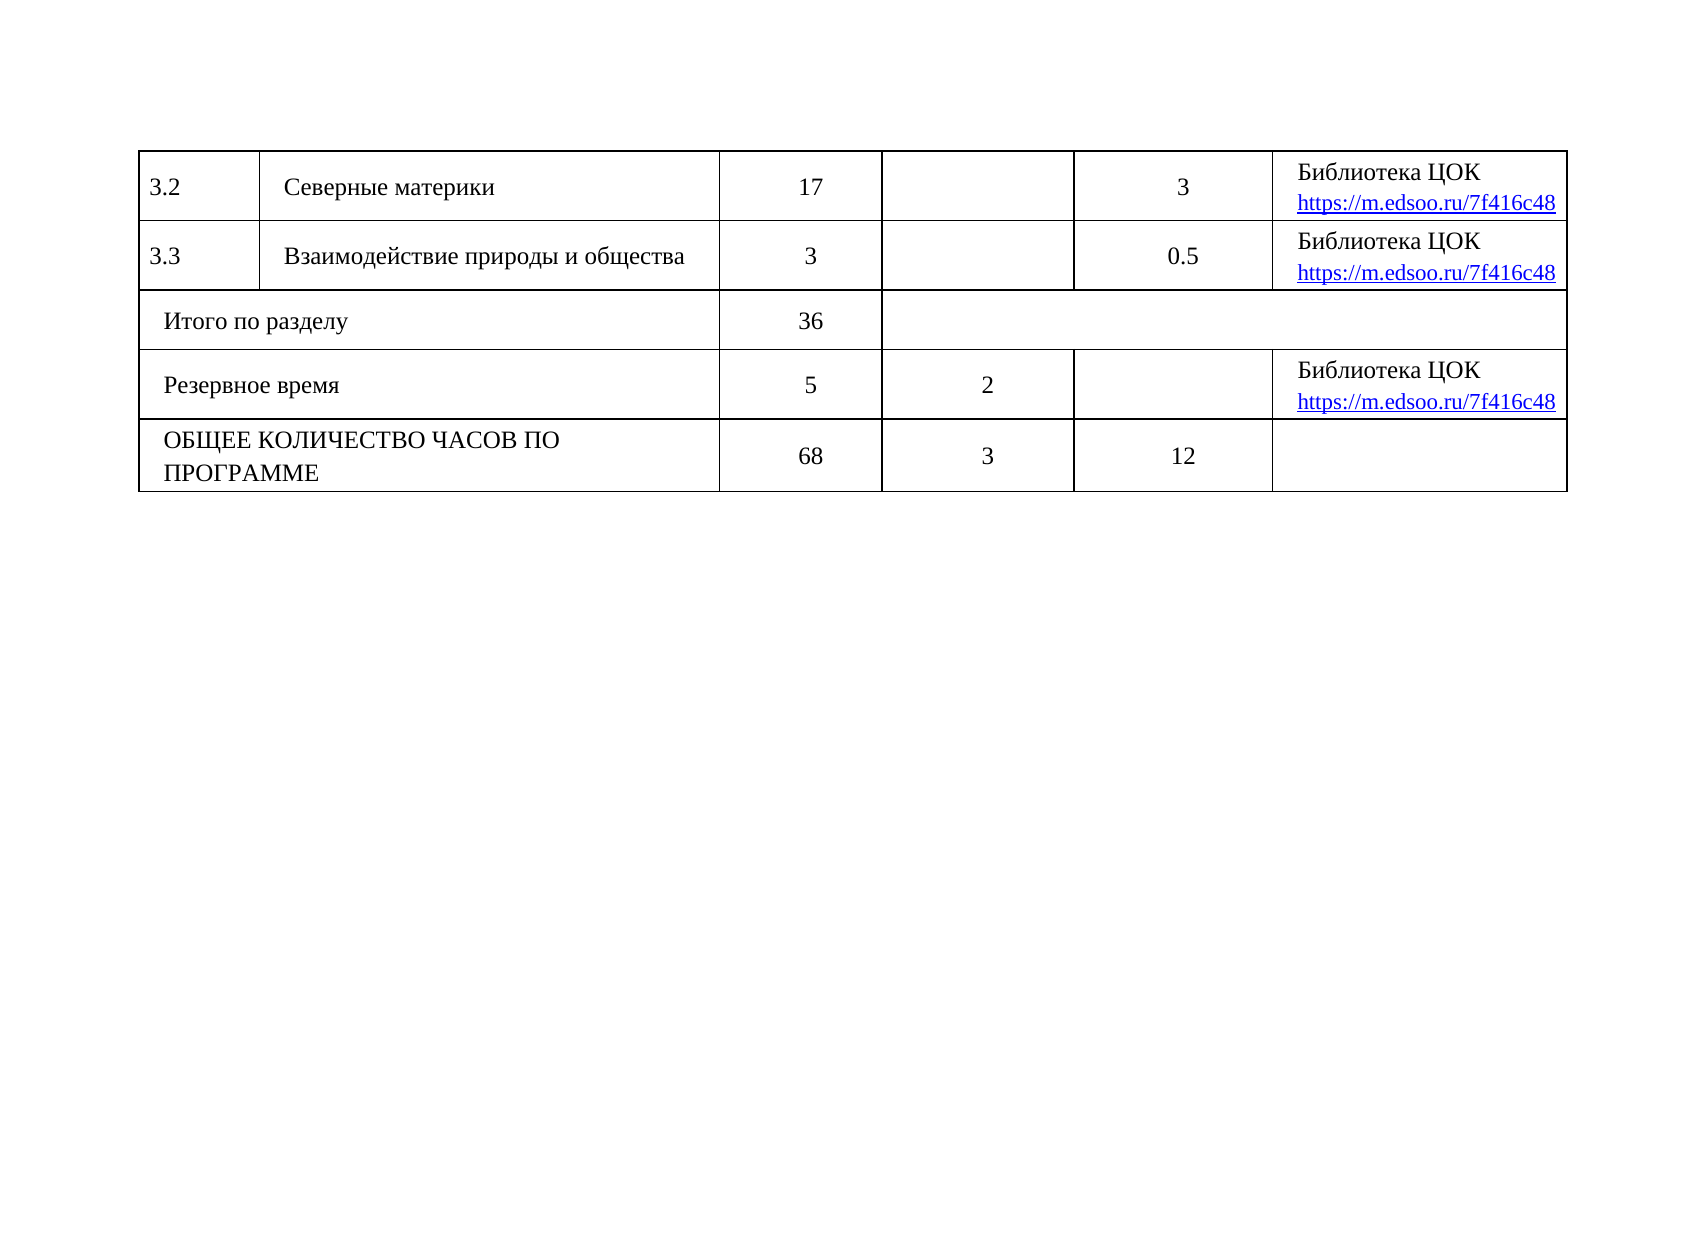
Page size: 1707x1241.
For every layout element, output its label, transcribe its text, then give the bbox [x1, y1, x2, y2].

table_cell 0.5 [1075, 221, 1272, 289]
table_cell [883, 291, 1566, 349]
table_cell 12 [1075, 420, 1272, 491]
table_cell Взаимодействие природы и общества [260, 221, 719, 289]
table_cell 3 [883, 420, 1073, 491]
table_cell Библиотека ЦОК https://m.edsoo.ru/7f416c48 [1273, 350, 1566, 418]
table_cell Итого по разделу [140, 291, 719, 349]
table_cell [1273, 420, 1566, 491]
table_cell Резервное время [140, 350, 719, 418]
table_cell 3 [1075, 152, 1272, 219]
table_cell ОБЩЕЕ КОЛИЧЕСТВО ЧАСОВ ПО ПРОГРАММЕ [140, 420, 719, 491]
table_cell 36 [720, 291, 881, 349]
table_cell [1273, 221, 1566, 289]
table_cell 3.2 [140, 152, 259, 219]
table_cell Северные материки [260, 152, 719, 219]
table_cell 17 [720, 152, 881, 219]
table_cell [883, 152, 1073, 219]
table_cell 2 [883, 350, 1073, 418]
table_cell 68 [720, 420, 881, 491]
table_cell 3 [720, 221, 881, 289]
table_cell [883, 221, 1073, 289]
table_cell [1075, 350, 1272, 418]
table_cell 3.3 [140, 221, 259, 289]
table_cell 5 [720, 350, 881, 418]
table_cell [1273, 152, 1566, 219]
